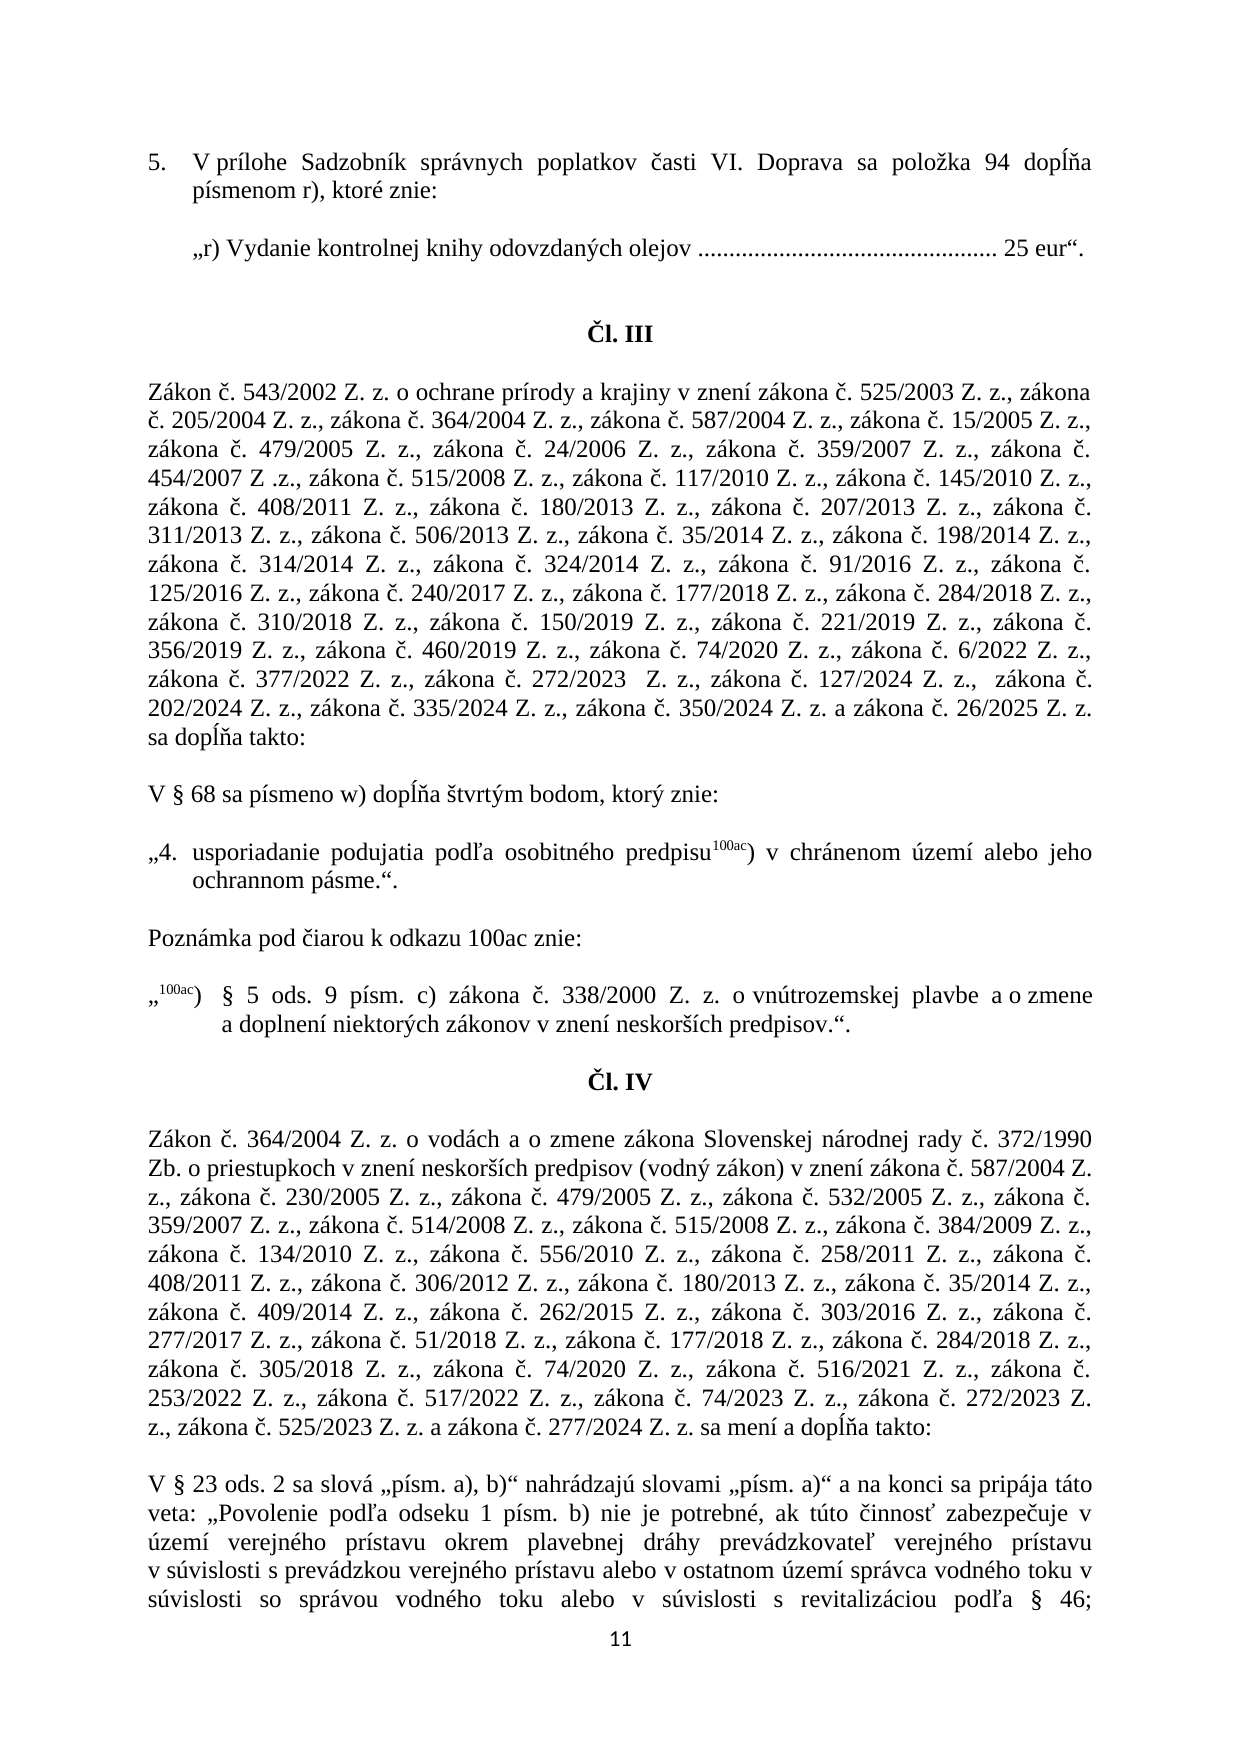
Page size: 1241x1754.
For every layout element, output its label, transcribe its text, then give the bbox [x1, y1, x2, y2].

list V prílohe Sadzobník správnych poplatkov časti VI. Doprava sa položka 94 dopĺňa písmenom r), ktoré znie: [148, 147, 1093, 204]
text Čl. III [148, 319, 1093, 348]
text Zákon č. 543/2002 Z. z. o ochrane prírody a krajiny v znení zákona č. 525/2003 Z. z., zákona č. 205/2004 Z. z., zákona č. 364/2004 Z. z., zákona č. 587/2004 Z. z., zákona č. 15/2005 Z. z., zákona č. 479/2005 Z. z., zákona č. 24/2006 Z. z., zákona č. 359/2007 Z. z., zákona č. 454/2007 Z .z., zákona č. 515/2008 Z. z., zákona č. 117/2010 Z. z., zákona č. 145/2010 Z. z., zákona č. 408/2011 Z. z., zákona č. 180/2013 Z. z., zákona č. 207/2013 Z. z., zákona č. 311/2013 Z. z., zákona č. 506/2013 Z. z., zákona č. 35/2014 Z. z., zákona č. 198/2014 Z. z., zákona č. 314/2014 Z. z., zákona č. 324/2014 Z. z., zákona č. 91/2016 Z. z., zákona č. 125/2016 Z. z., zákona č. 240/2017 Z. z., zákona č. 177/2018 Z. z., zákona č. 284/2018 Z. z., zákona č. 310/2018 Z. z., zákona č. 150/2019 Z. z., zákona č. 221/2019 Z. z., zákona č. 356/2019 Z. z., zákona č. 460/2019 Z. z., zákona č. 74/2020 Z. z., zákona č. 6/2022 Z. z., zákona č. 377/2022 Z. z., zákona č. 272/2023 Z. z., zákona č. 127/2024 Z. z., zákona č. 202/2024 Z. z., zákona č. 335/2024 Z. z., zákona č. 350/2024 Z. z. a zákona č. 26/2025 Z. z. sa dopĺňa takto: [148, 377, 1093, 751]
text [148, 1469, 1093, 1613]
list „r) Vydanie kontrolnej knihy odovzdaných olejov ................................................ 25 eur“. [192, 233, 1093, 262]
text V § 68 sa písmeno w) dopĺňa štvrtým bodom, ktorý znie: [148, 779, 1093, 808]
text „100ac) § 5 ods. 9 písm. c) zákona č. 338/2000 Z. z. o vnútrozemskej plavbe a o zmene a doplnení niektorých zákonov v znení neskorších predpisov.“. [148, 981, 1093, 1038]
text „4. usporiadanie podujatia podľa osobitného predpisu100ac) v chránenom území alebo jeho ochrannom pásme.“. [148, 837, 1093, 894]
text Poznámka pod čiarou k odkazu 100ac znie: [148, 923, 1093, 952]
text Čl. IV [148, 1067, 1093, 1096]
text Zákon č. 364/2004 Z. z. o vodách a o zmene zákona Slovenskej národnej rady č. 372/1990 Zb. o priestupkoch v znení neskorších predpisov (vodný zákon) v znení zákona č. 587/2004 Z. z., zákona č. 230/2005 Z. z., zákona č. 479/2005 Z. z., zákona č. 532/2005 Z. z., zákona č. 359/2007 Z. z., zákona č. 514/2008 Z. z., zákona č. 515/2008 Z. z., zákona č. 384/2009 Z. z., zákona č. 134/2010 Z. z., zákona č. 556/2010 Z. z., zákona č. 258/2011 Z. z., zákona č. 408/2011 Z. z., zákona č. 306/2012 Z. z., zákona č. 180/2013 Z. z., zákona č. 35/2014 Z. z., zákona č. 409/2014 Z. z., zákona č. 262/2015 Z. z., zákona č. 303/2016 Z. z., zákona č. 277/2017 Z. z., zákona č. 51/2018 Z. z., zákona č. 177/2018 Z. z., zákona č. 284/2018 Z. z., zákona č. 305/2018 Z. z., zákona č. 74/2020 Z. z., zákona č. 516/2021 Z. z., zákona č. 253/2022 Z. z., zákona č. 517/2022 Z. z., zákona č. 74/2023 Z. z., zákona č. 272/2023 Z. z., zákona č. 525/2023 Z. z. a zákona č. 277/2024 Z. z. sa mení a dopĺňa takto: [148, 1124, 1093, 1441]
